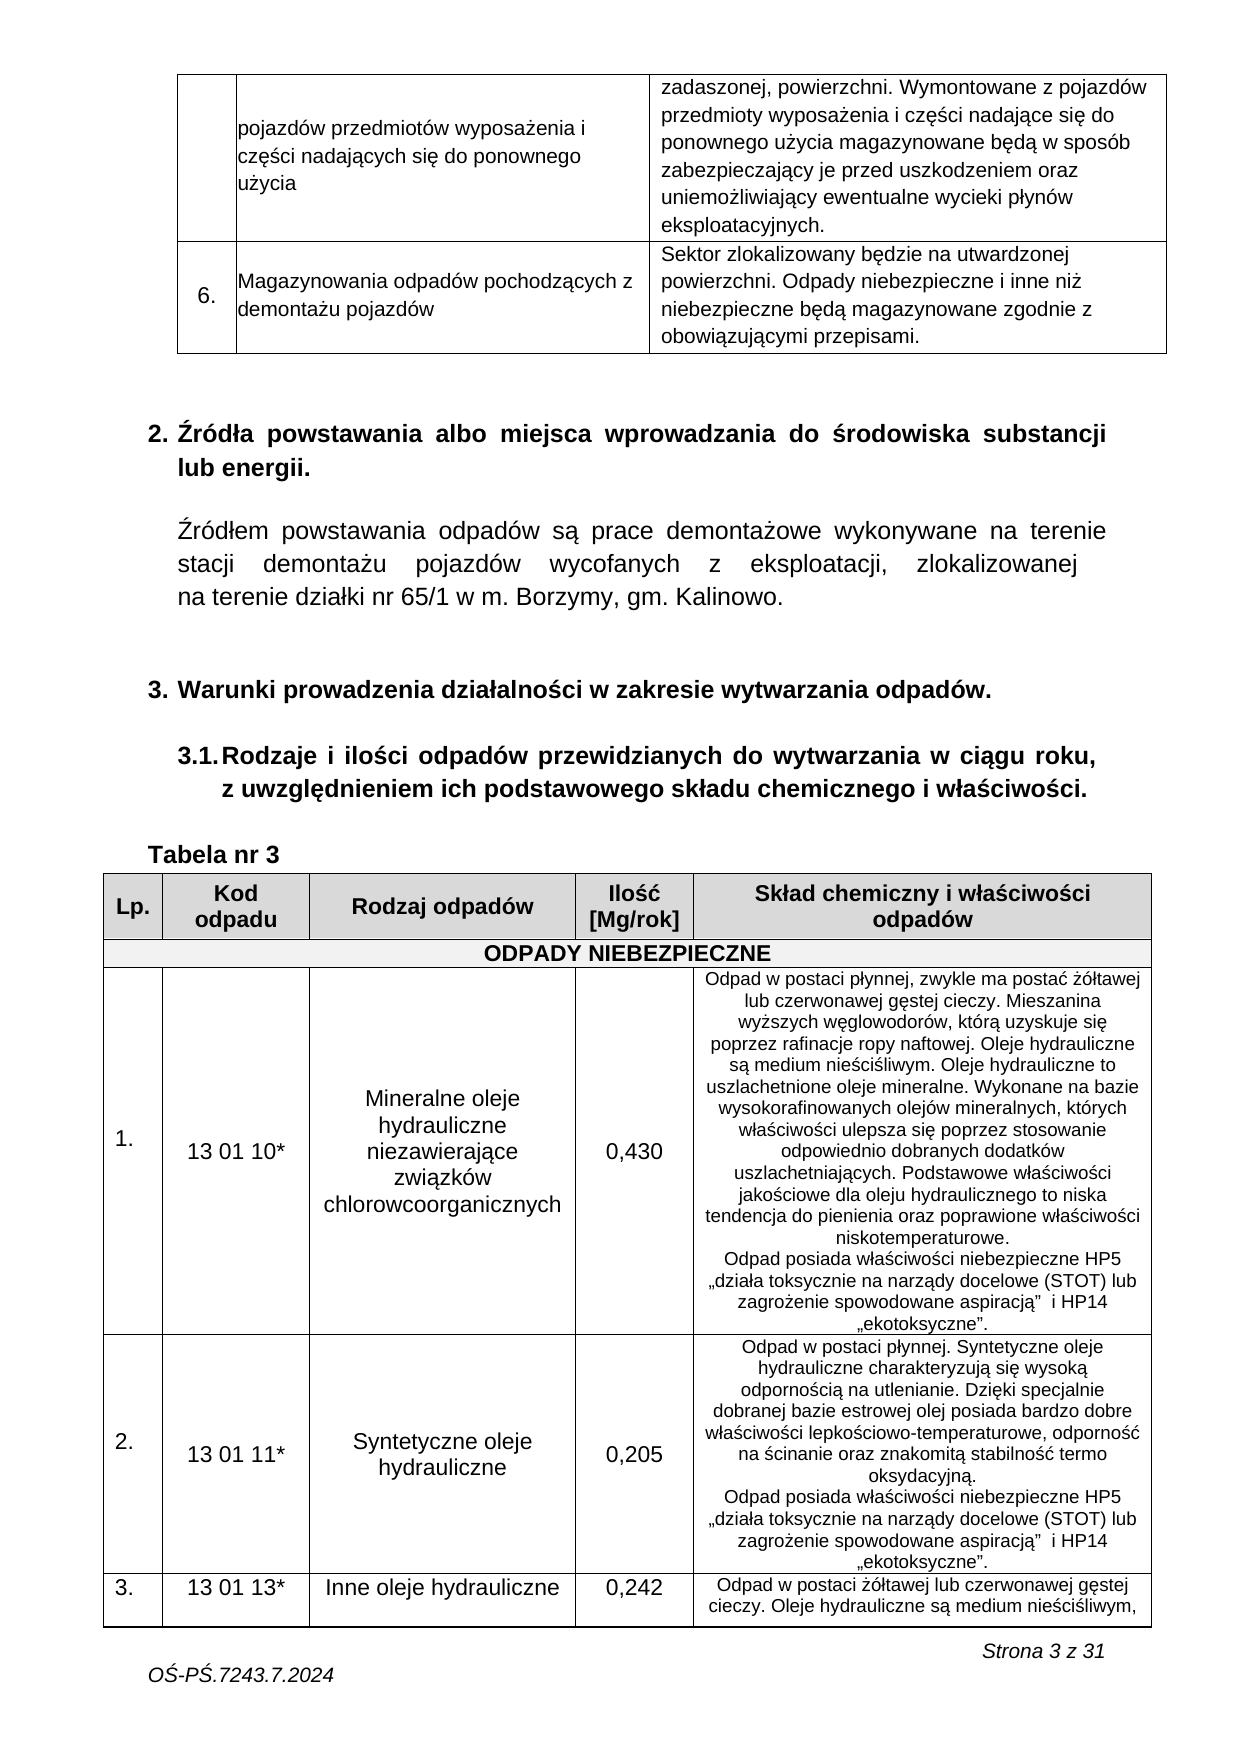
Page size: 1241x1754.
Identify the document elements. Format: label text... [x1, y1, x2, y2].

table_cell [694, 1574, 1151, 1626]
text Tabela nr 3 [148, 840, 1107, 869]
table_cell Odpad w postaci płynnej. Syntetyczne oleje hydrauliczne charakteryzują się wysoką odpornością na utlenianie. Dzięki specjalnie dobranej bazie estrowej olej posiada bardzo dobre właściwości lepkościowo-temperaturowe, odporność na ścinanie oraz znakomitą stabilność termo oksydacyjną. Odpad posiada właściwości niebezpieczne HP5 „działa toksycznie na narządy docelowe (STOT) lub zagrożenie spowodowane aspiracją” i HP14 „ekotoksyczne”. [694, 1335, 1151, 1573]
table_header Rodzaj odpadów [310, 874, 575, 938]
text Źródłem powstawania odpadów są prace demontażowe wykonywane na terenie stacji demontażu pojazdów wycofanych z eksploatacji, zlokalizowanej na terenie działki nr 65/1 w m. Borzymy, gm. Kalinowo. [177, 516, 1107, 611]
list Rodzaje i ilości odpadów przewidzianych do wytwarzania w ciągu roku, z uwzględnieniem ich podstawowego składu chemicznego i właściwości. [177, 741, 1107, 803]
table_cell Magazynowania odpadów pochodzących z demontażu pojazdów [237, 242, 649, 352]
table_header Kod odpadu [163, 874, 309, 938]
table_cell [104, 1335, 162, 1573]
table_header Ilość [Mg/rok] [576, 874, 693, 938]
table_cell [310, 1574, 575, 1626]
table_cell [104, 968, 162, 1334]
list Źródła powstawania albo miejsca wprowadzania do środowiska substancji lub energii. [148, 419, 1107, 481]
table_cell 13 01 11* [163, 1335, 309, 1573]
table_cell Odpad w postaci płynnej, zwykle ma postać żółtawej lub czerwonawej gęstej cieczy. Mieszanina wyższych węglowodorów, którą uzyskuje się poprzez rafinacje ropy naftowej. Oleje hydrauliczne są medium nieściśliwym. Oleje hydrauliczne to uszlachetnione oleje mineralne. Wykonane na bazie wysokorafinowanych olejów mineralnych, których właściwości ulepsza się poprzez stosowanie odpowiednio dobranych dodatków uszlachetniających. Podstawowe właściwości jakościowe dla oleju hydraulicznego to niska tendencja do pienienia oraz poprawione właściwości niskotemperaturowe. Odpad posiada właściwości niebezpieczne HP5 „działa toksycznie na narządy docelowe (STOT) lub zagrożenie spowodowane aspiracją” i HP14 „ekotoksyczne”. [694, 968, 1151, 1334]
table_header Lp. [104, 874, 162, 938]
table_cell [104, 1574, 162, 1626]
table_cell ODPADY NIEBEZPIECZNE [104, 940, 1151, 967]
table_cell Syntetyczne oleje hydrauliczne [310, 1335, 575, 1573]
table_cell Sektor zlokalizowany będzie na utwardzonej powierzchni. Odpady niebezpieczne i inne niż niebezpieczne będą magazynowane zgodnie z obowiązującymi przepisami. [650, 242, 1166, 352]
table_cell Mineralne oleje hydrauliczne niezawierające związków chlorowcoorganicznych [310, 968, 575, 1334]
table_cell 0,242 [576, 1574, 693, 1626]
table_cell 0,205 [576, 1335, 693, 1573]
table_header Skład chemiczny i właściwości odpadów [694, 874, 1151, 938]
list Warunki prowadzenia działalności w zakresie wytwarzania odpadów. [148, 675, 1107, 704]
table_cell 5. [178, 75, 236, 241]
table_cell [650, 75, 1166, 241]
table_cell 0,430 [576, 968, 693, 1334]
table_cell 6. [178, 242, 236, 352]
table_cell 13 01 10* [163, 968, 309, 1334]
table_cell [237, 75, 649, 241]
table_cell 13 01 13* [163, 1574, 309, 1626]
